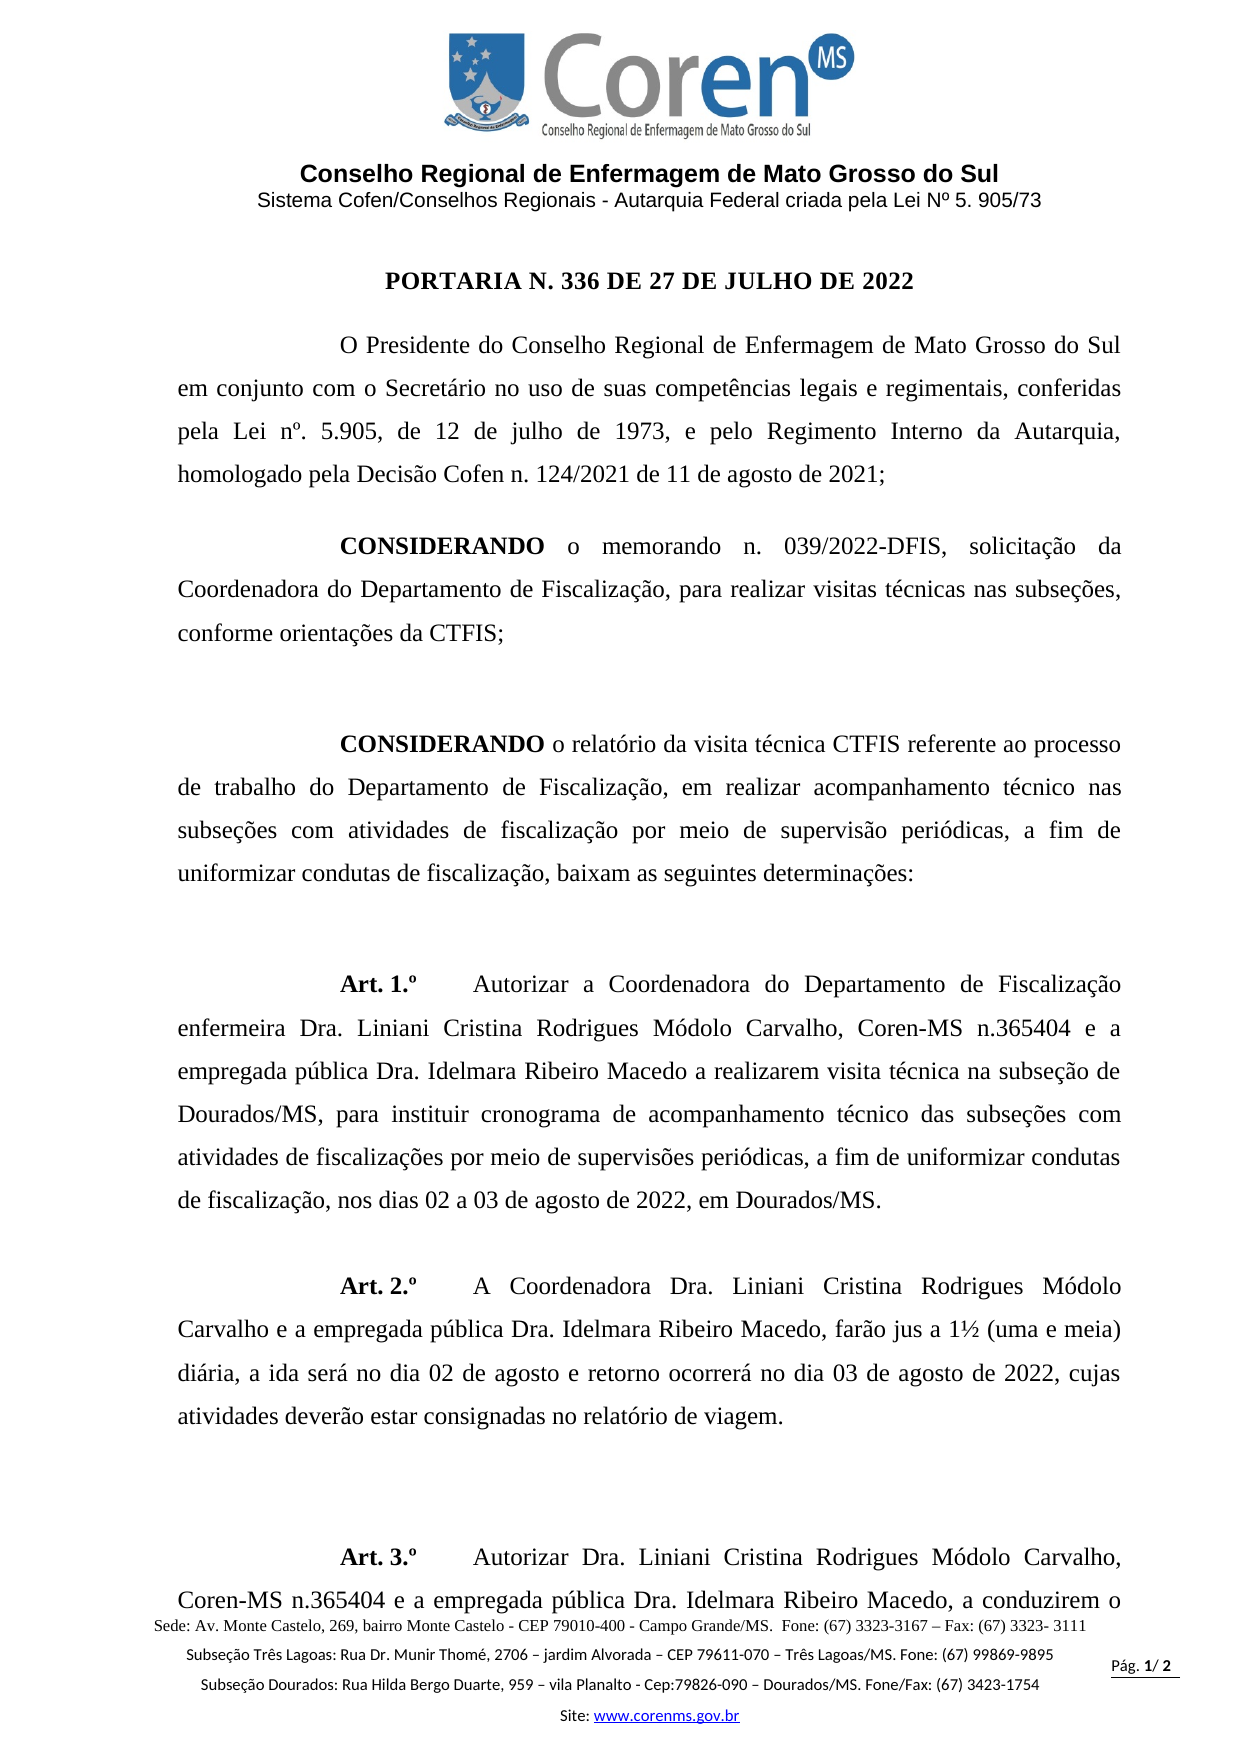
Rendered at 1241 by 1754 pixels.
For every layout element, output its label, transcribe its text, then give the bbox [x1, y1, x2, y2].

title Portaria n. 336 de 27 de julho de 2022 [177, 266, 1122, 294]
text CONSIDERANDO o relatório da visita técnica CTFIS referente ao processo de trabalho do Departamento de Fiscalização, em realizar acompanhamento técnico nas subseções com atividades de fiscalização por meio de supervisão periódicas, a fim de uniformizar condutas de fiscalização, baixam as seguintes determinações: [177, 729, 1122, 887]
list Autorizar a Coordenadora do Departamento de Fiscalização enfermeira Dra. Liniani Cristina Rodrigues Módolo Carvalho, Coren-MS n.365404 e a empregada pública Dra. Idelmara Ribeiro Macedo a realizarem visita técnica na subseção de Dourados/MS, para instituir cronograma de acompanhamento técnico das subseções com atividades de fiscalizações por meio de supervisões periódicas, a fim de uniformizar condutas de fiscalização, nos dias 02 a 03 de agosto de 2022, em Dourados/MS. [177, 969, 1122, 1214]
list A Coordenadora Dra. Liniani Cristina Rodrigues Módolo Carvalho e a empregada pública Dra. Idelmara Ribeiro Macedo, farão jus a 1½ (uma e meia) diária, a ida será no dia 02 de agosto e retorno ocorrerá no dia 03 de agosto de 2022, cujas atividades deverão estar consignadas no relatório de viagem. [177, 1271, 1122, 1429]
picture [442, 30, 857, 143]
text CONSIDERANDO o memorando n. 039/2022-DFIS, solicitação da Coordenadora do Departamento de Fiscalização, para realizar visitas técnicas nas subseções, conforme orientações da CTFIS; [177, 531, 1122, 646]
text O Presidente do Conselho Regional de Enfermagem de Mato Grosso do Sul em conjunto com o Secretário no uso de suas competências legais e regimentais, conferidas pela Lei nº. 5.905, de 12 de julho de 1973, e pelo Regimento Interno da Autarquia, homologado pela Decisão Cofen n. 124/2021 de 11 de agosto de 2021; [177, 330, 1122, 488]
